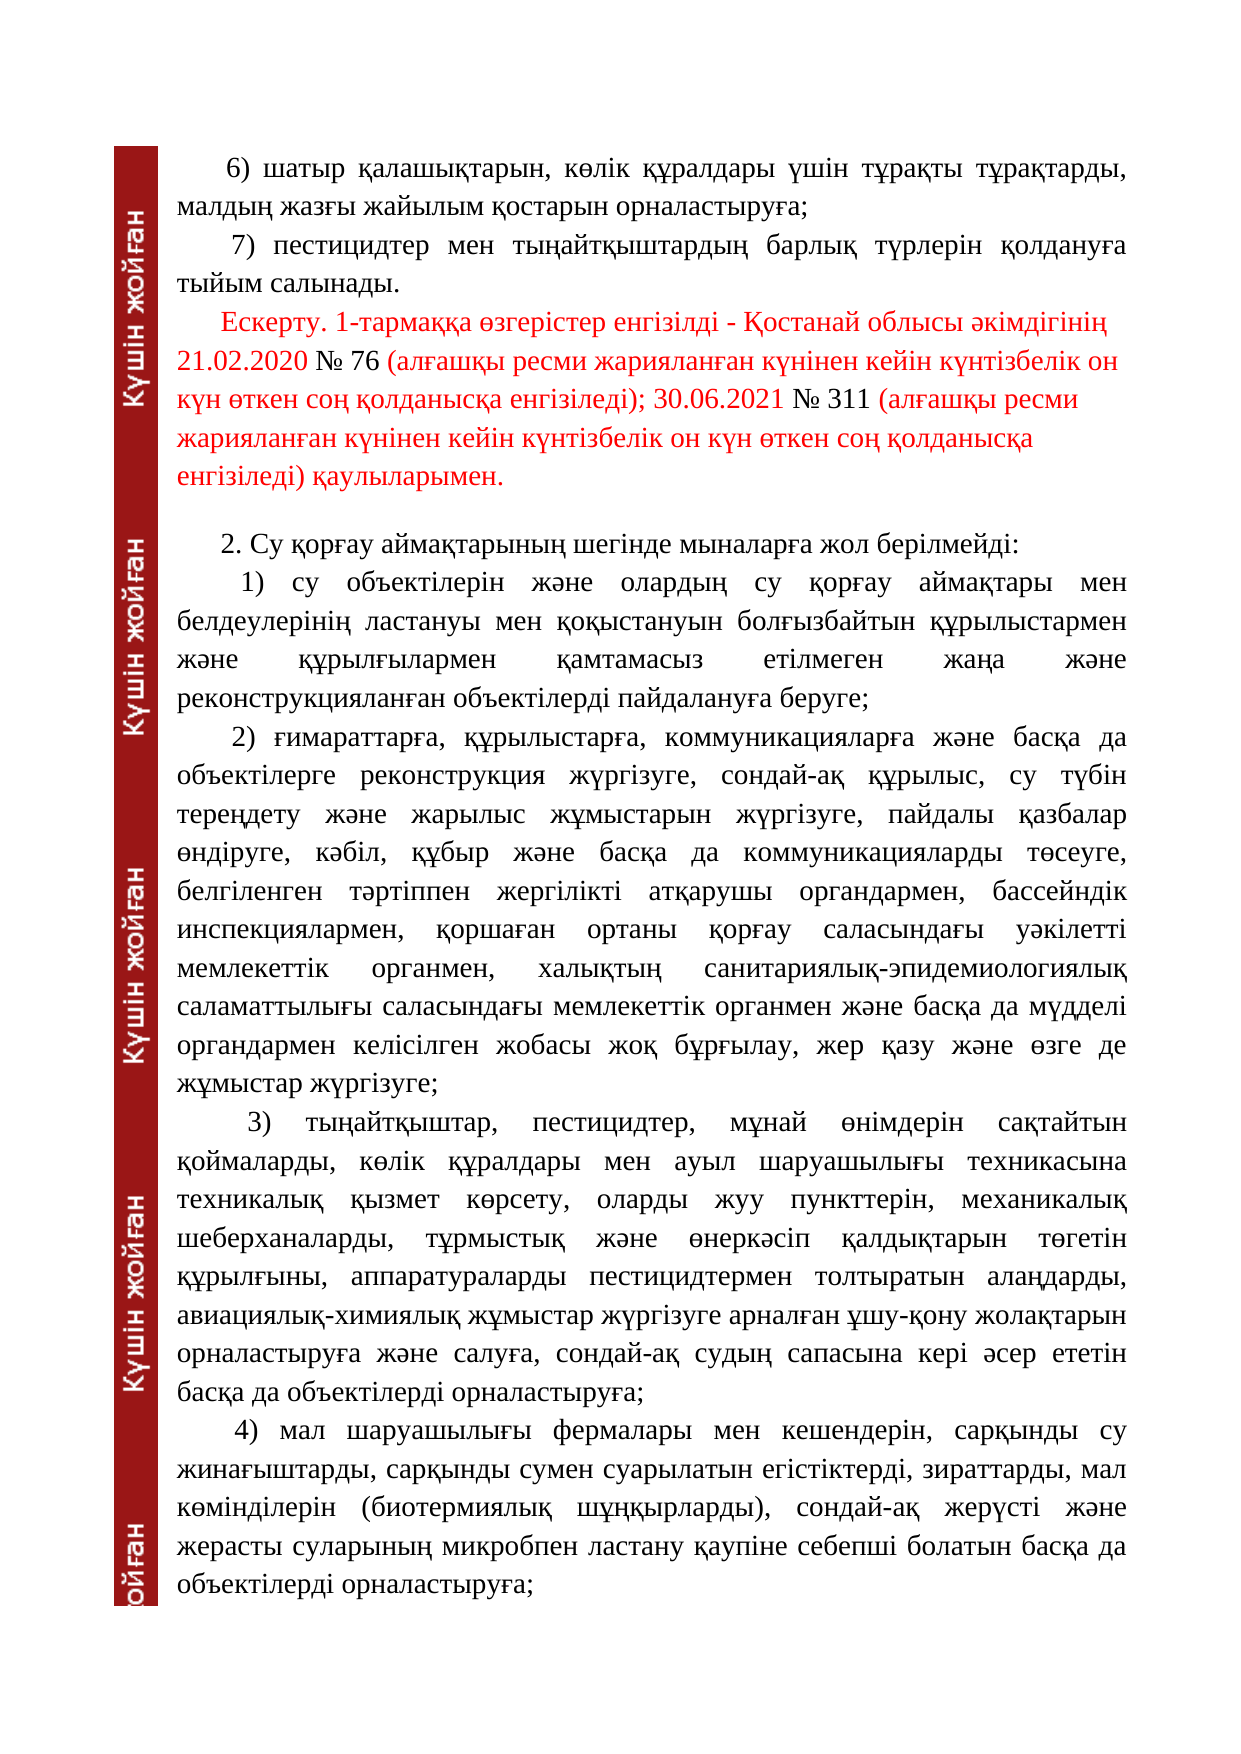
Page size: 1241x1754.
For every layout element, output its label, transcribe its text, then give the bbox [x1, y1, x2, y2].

text 6) шатыр қалашықтарын, көлік құралдары үшін тұрақты тұрақтарды, малдың жазғы жайылым қостарын орналастыруға; [112, 150, 1128, 222]
picture [114, 1099, 158, 1104]
text 4) мал шаруашылығы фермалары мен кешендерін, сарқынды су жинағыштарды, сарқынды сумен суарылатын егістіктерді, зираттарды, мал көмінділерін (биотермиялық шұңқырларды), сондай-ақ жерүсті және жерасты суларының микробпен ластану қаупіне себепші болатын басқа да объектілерді орналастыруға; [112, 1412, 1128, 1600]
picture [114, 146, 158, 150]
picture [114, 522, 158, 526]
text 1) су объектілерін және олардың су қорғау аймақтары мен белдеулерінің ластануы мен қоқыстануын болғызбайтын құрылыстармен және құрылғылармен қамтамасыз етілмеген жаңа және реконструкцияланған объектілерді пайдалануға беруге; [112, 564, 1128, 714]
picture [114, 222, 158, 227]
picture [114, 714, 158, 719]
text 7) пестицидтер мен тыңайтқыштардың барлық түрлерін қолдануға тыйым салынады. [112, 227, 1128, 299]
text 2) ғимараттарға, құрылыстарға, коммуникацияларға және басқа да объектілерге реконструкция жүргізуге, сондай-ақ құрылыс, су түбін тереңдету және жарылыс жұмыстарын жүргізуге, пайдалы қазбалар өндіруге, кәбіл, құбыр және басқа да коммуникацияларды төсеуге, белгіленген тәртіппен жергілікті атқарушы органдармен, бассейндік инспекциялармен, қоршаған ортаны қорғау саласындағы уәкілетті мемлекеттік органмен, халықтың санитариялық-эпидемиологиялық саламаттылығы саласындағы мемлекеттік органмен және басқа да мүдделі органдармен келісілген жобасы жоқ бұрғылау, жер қазу және өзге де жұмыстар жүргізуге; [112, 719, 1128, 1099]
picture [114, 299, 158, 304]
picture [114, 1407, 158, 1412]
text 3) тыңайтқыштар, пестицидтер, мұнай өнімдерін сақтайтын қоймаларды, көлік құралдары мен ауыл шаруашылығы техникасына техникалық қызмет көрсету, оларды жуу пункттерін, механикалық шеберханаларды, тұрмыстық және өнеркәсіп қалдықтарын төгетін құрылғыны, аппаратураларды пестицидтермен толтыратын алаңдарды, авиациялық-химиялық жұмыстар жүргізуге арналған ұшу-қону жолақтарын орналастыруға және салуға, сондай-ақ судың сапасына кері әсер ететін басқа да объектілерді орналастыруға; [112, 1104, 1128, 1407]
picture [114, 559, 158, 564]
text Ескерту. 1-тармаққа өзгерістер енгізілді - Қостанай облысы әкімдігінің 21.02.2020 № 76 (алғашқы ресми жарияланған күнінен кейін күнтізбелік он күн өткен соң қолданысқа енгізіледі); 30.06.2021 № 311 (алғашқы ресми жарияланған күнінен кейін күнтізбелік он күн өткен соң қолданысқа енгізіледі) қаулыларымен. [112, 304, 1128, 522]
text 2. Су қорғау аймақтарының шегінде мыналарға жол берілмейді: [112, 526, 1128, 559]
picture [114, 1600, 158, 1606]
